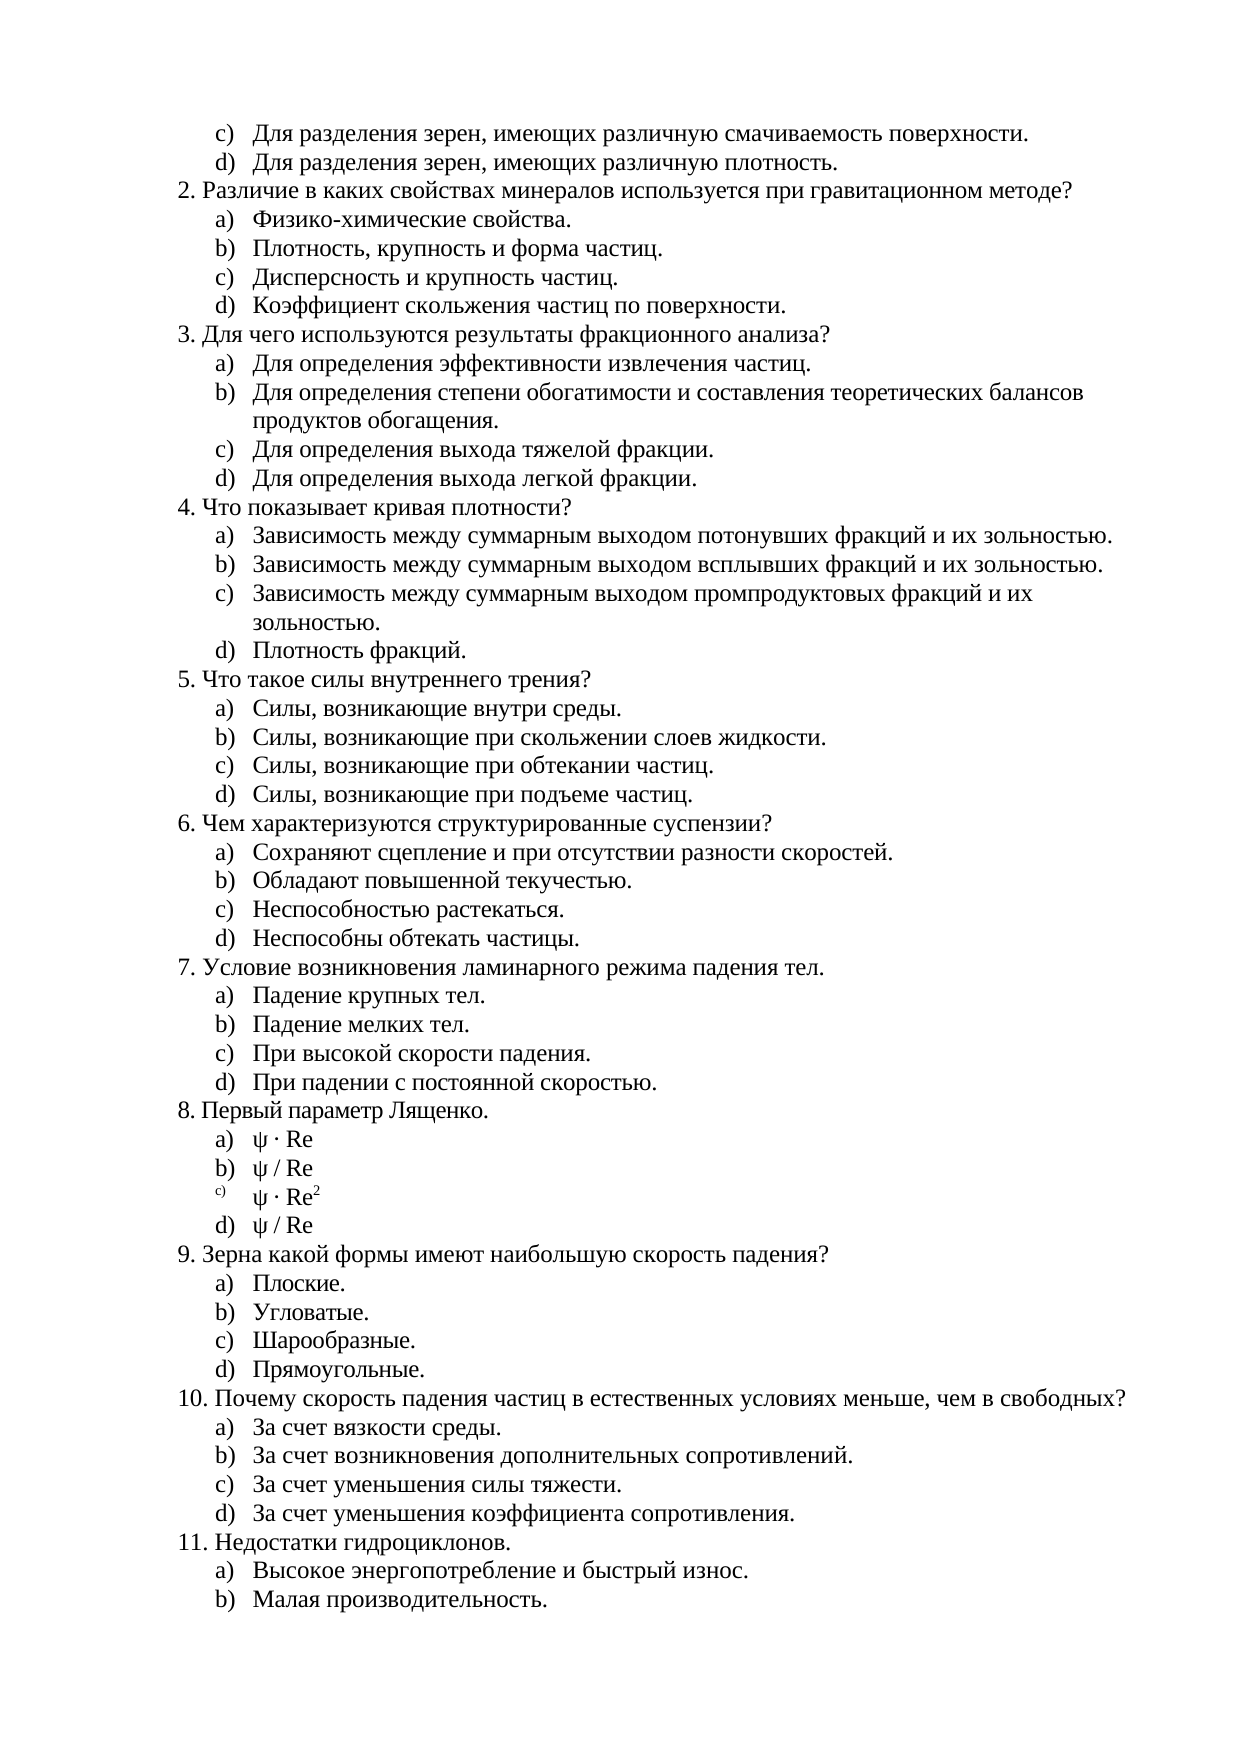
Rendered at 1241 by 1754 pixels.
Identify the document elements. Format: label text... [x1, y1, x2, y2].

list Высокое энергопотребление и быстрый износ. [215, 1556, 1152, 1584]
list Шарообразные. [215, 1326, 1152, 1354]
list Плоские. [215, 1268, 1152, 1297]
list ψ / Re [215, 1211, 876, 1239]
list ψ · Re [215, 1124, 876, 1153]
list За счет вязкости среды. [215, 1412, 1152, 1441]
list Коэффициент скольжения частиц по поверхности. [215, 291, 1152, 319]
list Падение мелких тел. [215, 1009, 1152, 1038]
text 2. Различие в каких свойствах минералов используется при гравитационном методе? [177, 176, 1144, 204]
list Малая производительность. [215, 1584, 1152, 1613]
text 4. Что показывает кривая плотности? [177, 492, 1152, 521]
list Для определения выхода легкой фракции. [215, 463, 1152, 492]
text 6. Чем характеризуются структурированные суспензии? [177, 808, 1152, 837]
list ψ · Re2 [215, 1182, 876, 1211]
list Дисперсность и крупность частиц. [215, 262, 1152, 291]
list Физико-химические свойства. [215, 204, 1152, 233]
list Силы, возникающие при скольжении слоев жидкости. [215, 722, 1152, 751]
text 9. Зерна какой формы имеют наибольшую скорость падения? [177, 1239, 1152, 1268]
list Неспособны обтекать частицы. [215, 923, 1152, 952]
list Для определения эффективности извлечения частиц. [215, 348, 1152, 377]
list За счет возникновения дополнительных сопротивлений. [215, 1441, 1152, 1469]
list Угловатые. [215, 1297, 1152, 1326]
list Для разделения зерен, имеющих различную смачиваемость поверхности. [215, 118, 1152, 147]
list Силы, возникающие при обтекании частиц. [215, 751, 1152, 779]
list За счет уменьшения силы тяжести. [215, 1469, 1152, 1498]
list За счет уменьшения коэффициента сопротивления. [215, 1498, 1152, 1527]
list Зависимость между суммарным выходом промпродуктовых фракций и их зольностью. [215, 578, 1152, 636]
text 3. Для чего используются результаты фракционного анализа? [177, 319, 1152, 348]
list При высокой скорости падения. [215, 1038, 1152, 1067]
text 5. Что такое силы внутреннего трения? [177, 664, 1152, 693]
list Прямоугольные. [215, 1354, 1152, 1383]
text 7. Условие возникновения ламинарного режима падения тел. [177, 952, 1152, 981]
list Плотность, крупность и форма частиц. [215, 233, 1152, 262]
list Падение крупных тел. [215, 981, 1152, 1009]
list Неспособностью растекаться. [215, 894, 1152, 923]
text 10. Почему скорость падения частиц в естественных условиях меньше, чем в свободных? [177, 1383, 1144, 1412]
text 11. Недостатки гидроциклонов. [177, 1527, 1152, 1556]
list Для разделения зерен, имеющих различную плотность. [215, 147, 1152, 176]
list Силы, возникающие внутри среды. [215, 693, 1152, 722]
list Плотность фракций. [215, 636, 1152, 664]
list Для определения выхода тяжелой фракции. [215, 434, 1152, 463]
list Зависимость между суммарным выходом всплывших фракций и их зольностью. [215, 549, 1152, 578]
list Силы, возникающие при подъеме частиц. [215, 779, 1152, 808]
list Зависимость между суммарным выходом потонувших фракций и их зольностью. [215, 521, 1152, 549]
list Обладают повышенной текучестью. [215, 866, 1152, 894]
list При падении с постоянной скоростью. [215, 1067, 1152, 1096]
text 8. Первый параметр Лященко. [177, 1096, 876, 1124]
list Сохраняют сцепление и при отсутствии разности скоростей. [215, 837, 1152, 866]
list ψ / Re [215, 1153, 876, 1182]
list Для определения степени обогатимости и составления теоретических балансов продуктов обогащения. [215, 377, 1144, 434]
